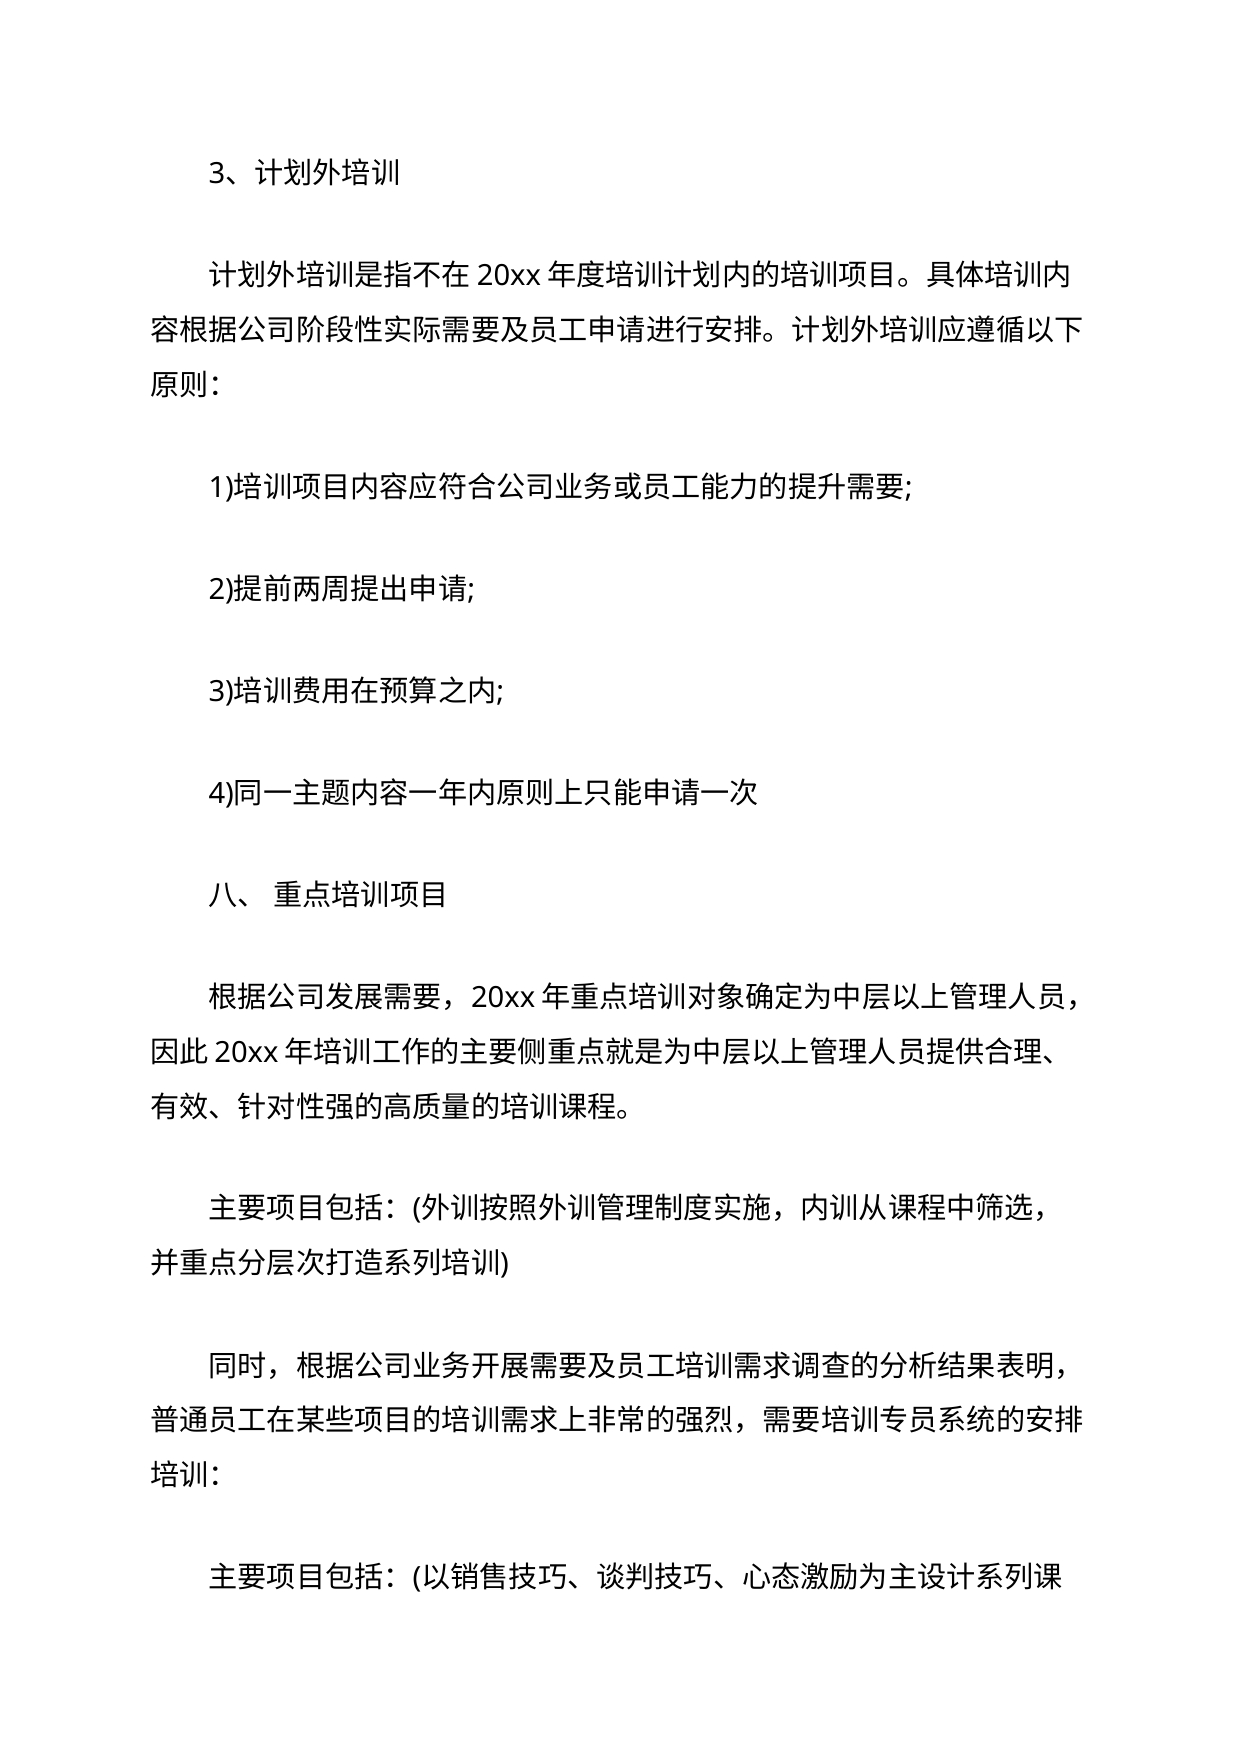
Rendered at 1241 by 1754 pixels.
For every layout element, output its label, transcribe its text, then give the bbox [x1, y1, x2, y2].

text 八、 重点培训项目 [150, 872, 1090, 914]
text 3、计划外培训 [150, 150, 1090, 192]
text 1)培训项目内容应符合公司业务或员工能力的提升需要; [150, 464, 1090, 506]
text 根据公司发展需要，20xx年重点培训对象确定为中层以上管理人员，因此20xx年培训工作的主要侧重点就是为中层以上管理人员提供合理、有效、针对性强的高质量的培训课程。 [150, 973, 1090, 1126]
text 计划外培训是指不在20xx年度培训计划内的培训项目。具体培训内容根据公司阶段性实际需要及员工申请进行安排。计划外培训应遵循以下原则： [150, 252, 1090, 404]
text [150, 1554, 1090, 1596]
text 主要项目包括：(外训按照外训管理制度实施，内训从课程中筛选，并重点分层次打造系列培训) [150, 1185, 1090, 1282]
text 4)同一主题内容一年内原则上只能申请一次 [150, 769, 1090, 812]
text 2)提前两周提出申请; [150, 566, 1090, 608]
text 同时，根据公司业务开展需要及员工培训需求调查的分析结果表明，普通员工在某些项目的培训需求上非常的强烈，需要培训专员系统的安排培训： [150, 1342, 1090, 1494]
text 3)培训费用在预算之内; [150, 668, 1090, 710]
